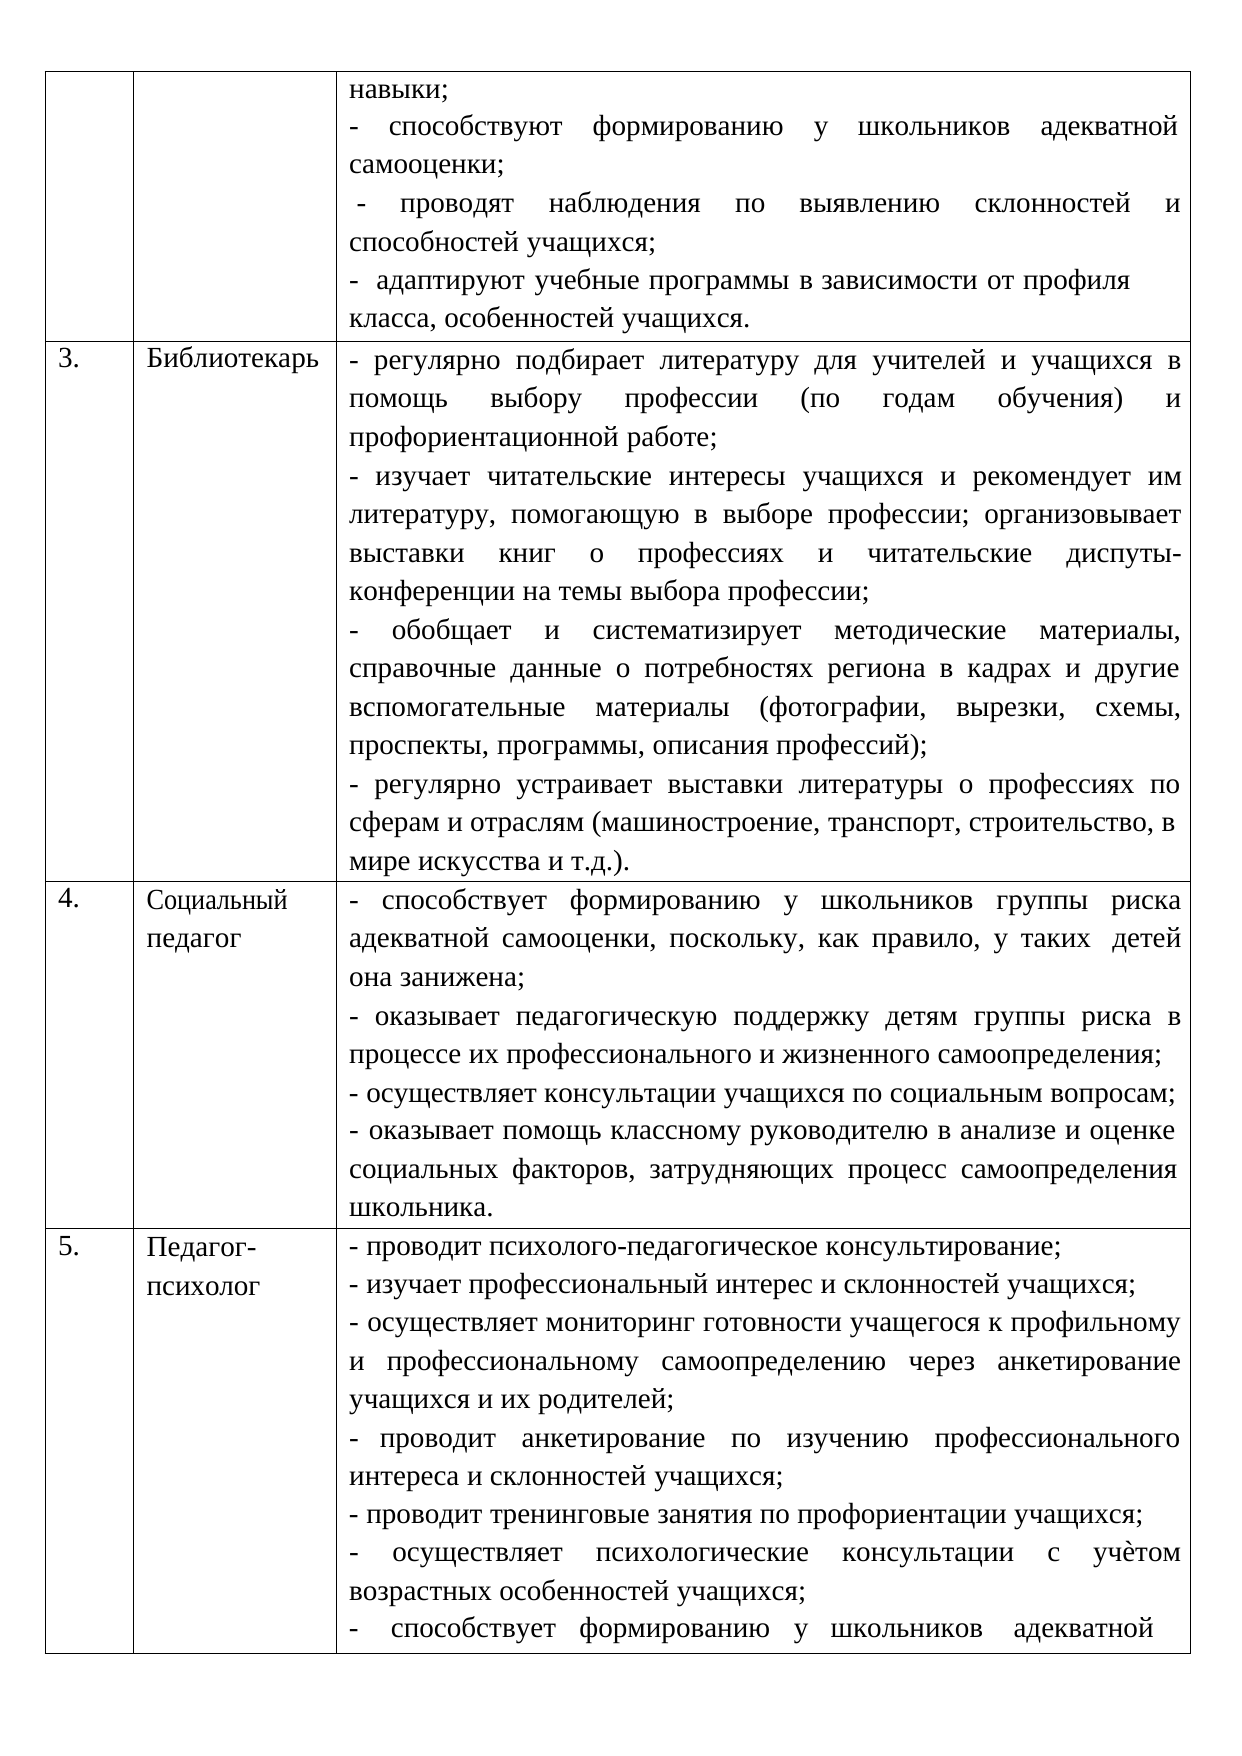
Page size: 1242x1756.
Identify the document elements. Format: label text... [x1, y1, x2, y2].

table_cell 5. [46, 1229, 133, 1652]
table_cell регулярно подбирает литературу для учителей и учащихся в помощь выбору профессии (по годам обучения) и профориентационной работе; изучает читательские интересы учащихся и рекомендует им литературу, помогающую в выборе профессии; организовывает выставки книг о профессиях и читательские диспуты- конференции на темы выбора профессии; обобщает и систематизирует методические материалы, справочные данные о потребностях региона в кадрах и другие вспомогательные материалы (фотографии, вырезки, схемы, проспекты, программы, описания профессий); регулярно устраивает выставки литературы о профессиях по сферам и отраслям (машиностроение, транспорт, строительство, в мире искусства и т.д.). [337, 342, 1190, 881]
table_cell 3. [46, 342, 133, 881]
table_cell 4. [46, 882, 133, 1228]
table_header [46, 72, 133, 341]
table_cell проводит психолого-педагогическое консультирование; изучает профессиональный интерес и склонностей учащихся; осуществляет мониторинг готовности учащегося к профильному и профессиональному самоопределению через анкетирование учащихся и их родителей; проводит анкетирование по изучению профессионального интереса и склонностей учащихся; проводит тренинговые занятия по профориентации учащихся; осуществляет психологические консультации с учѐтом возрастных особенностей учащихся; способствует формированию у школьников адекватной [337, 1229, 1190, 1652]
table_cell Социальный педагог [134, 882, 336, 1228]
table_header [134, 72, 336, 341]
table_cell Педагог- психолог [134, 1229, 336, 1652]
table_header навыки; способствуют формированию у школьников адекватной самооценки; проводят наблюдения по выявлению склонностей и способностей учащихся; адаптируют учебные программы в зависимости от профиля класса, особенностей учащихся. [337, 72, 1190, 341]
table_cell Библиотекарь [134, 342, 336, 881]
table_cell способствует формированию у школьников группы риска адекватной самооценки, поскольку, как правило, у таких детей она занижена; оказывает педагогическую поддержку детям группы риска в процессе их профессионального и жизненного самоопределения; осуществляет консультации учащихся по социальным вопросам; оказывает помощь классному руководителю в анализе и оценке социальных факторов, затрудняющих процесс самоопределения школьника. [337, 882, 1190, 1228]
